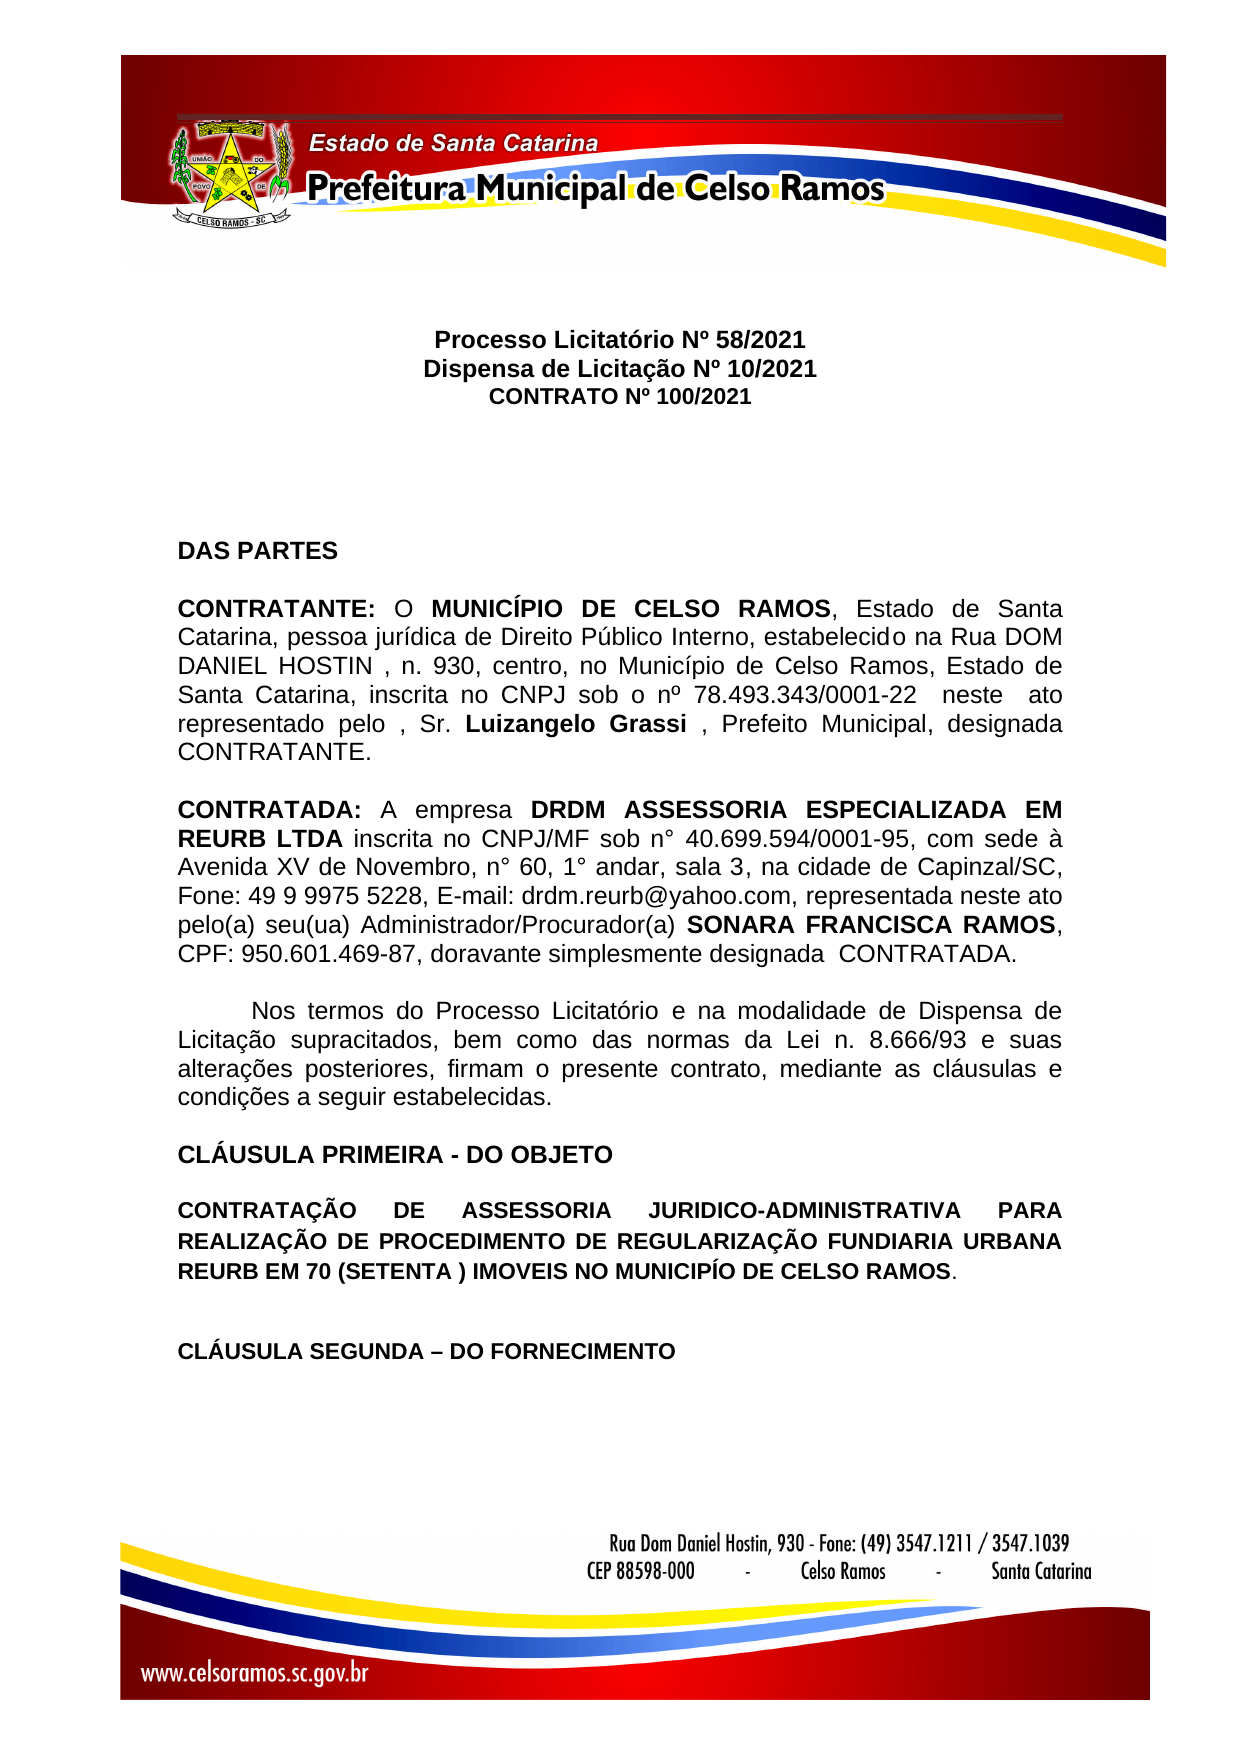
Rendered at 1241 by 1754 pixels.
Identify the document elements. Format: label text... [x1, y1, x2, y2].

text Dispensa de Licitação Nº 10/2021 [177, 354, 1063, 383]
text CONTRATO Nº 100/2021 [177, 383, 1063, 409]
list CONTRATAÇÃO DE ASSESSORIA JURIDICO-ADMINISTRATIVA PARA REALIZAÇÃO DE PROCEDIMENTO DE REGULARIZAÇÃO FUNDIARIA URBANA REURB EM 70 (SETENTA ) IMOVEIS NO MUNICIPÍO DE CELSO RAMOS. [177, 1197, 1063, 1284]
picture [120, 1532, 1150, 1700]
text CONTRATANTE: O MUNICÍPIO DE CELSO RAMOS, Estado de Santa Catarina, pessoa jurídica de Direito Público Interno, estabelecido na Rua DOM DANIEL HOSTIN , n. 930, centro, no Município de Celso Ramos, Estado de Santa Catarina, inscrita no CNPJ sob o nº 78.493.343/0001-22 neste ato representado pelo , Sr. Luizangelo Grassi , Prefeito Municipal, designada CONTRATANTE. [177, 594, 1063, 766]
text CONTRATADA: A empresa DRDM ASSESSORIA ESPECIALIZADA EM REURB LTDA inscrita no CNPJ/MF sob n° 40.699.594/0001-95, com sede à Avenida XV de Novembro, n° 60, 1° andar, sala 3, na cidade de Capinzal/SC, Fone: 49 9 9975 5228, E-mail: drdm.reurb@yahoo.com, representada neste ato pelo(a) seu(ua) Administrador/Procurador(a) SONARA FRANCISCA RAMOS, CPF: 950.601.469-87, doravante simplesmente designada CONTRATADA. [177, 795, 1063, 967]
text Processo Licitatório Nº 58/2021 [177, 326, 1063, 354]
text Nos termos do Processo Licitatório e na modalidade de Dispensa de Licitação supracitados, bem como das normas da Lei n. 8.666/93 e suas alterações posteriores, firmam o presente contrato, mediante as cláusulas e condições a seguir estabelecidas. [177, 996, 1063, 1111]
text CLÁUSULA PRIMEIRA - DO OBJETO [177, 1140, 1063, 1169]
text CLÁUSULA SEGUNDA – DO FORNECIMENTO [177, 1338, 1063, 1364]
text DAS PARTES [177, 536, 1063, 565]
picture [121, 55, 1167, 268]
